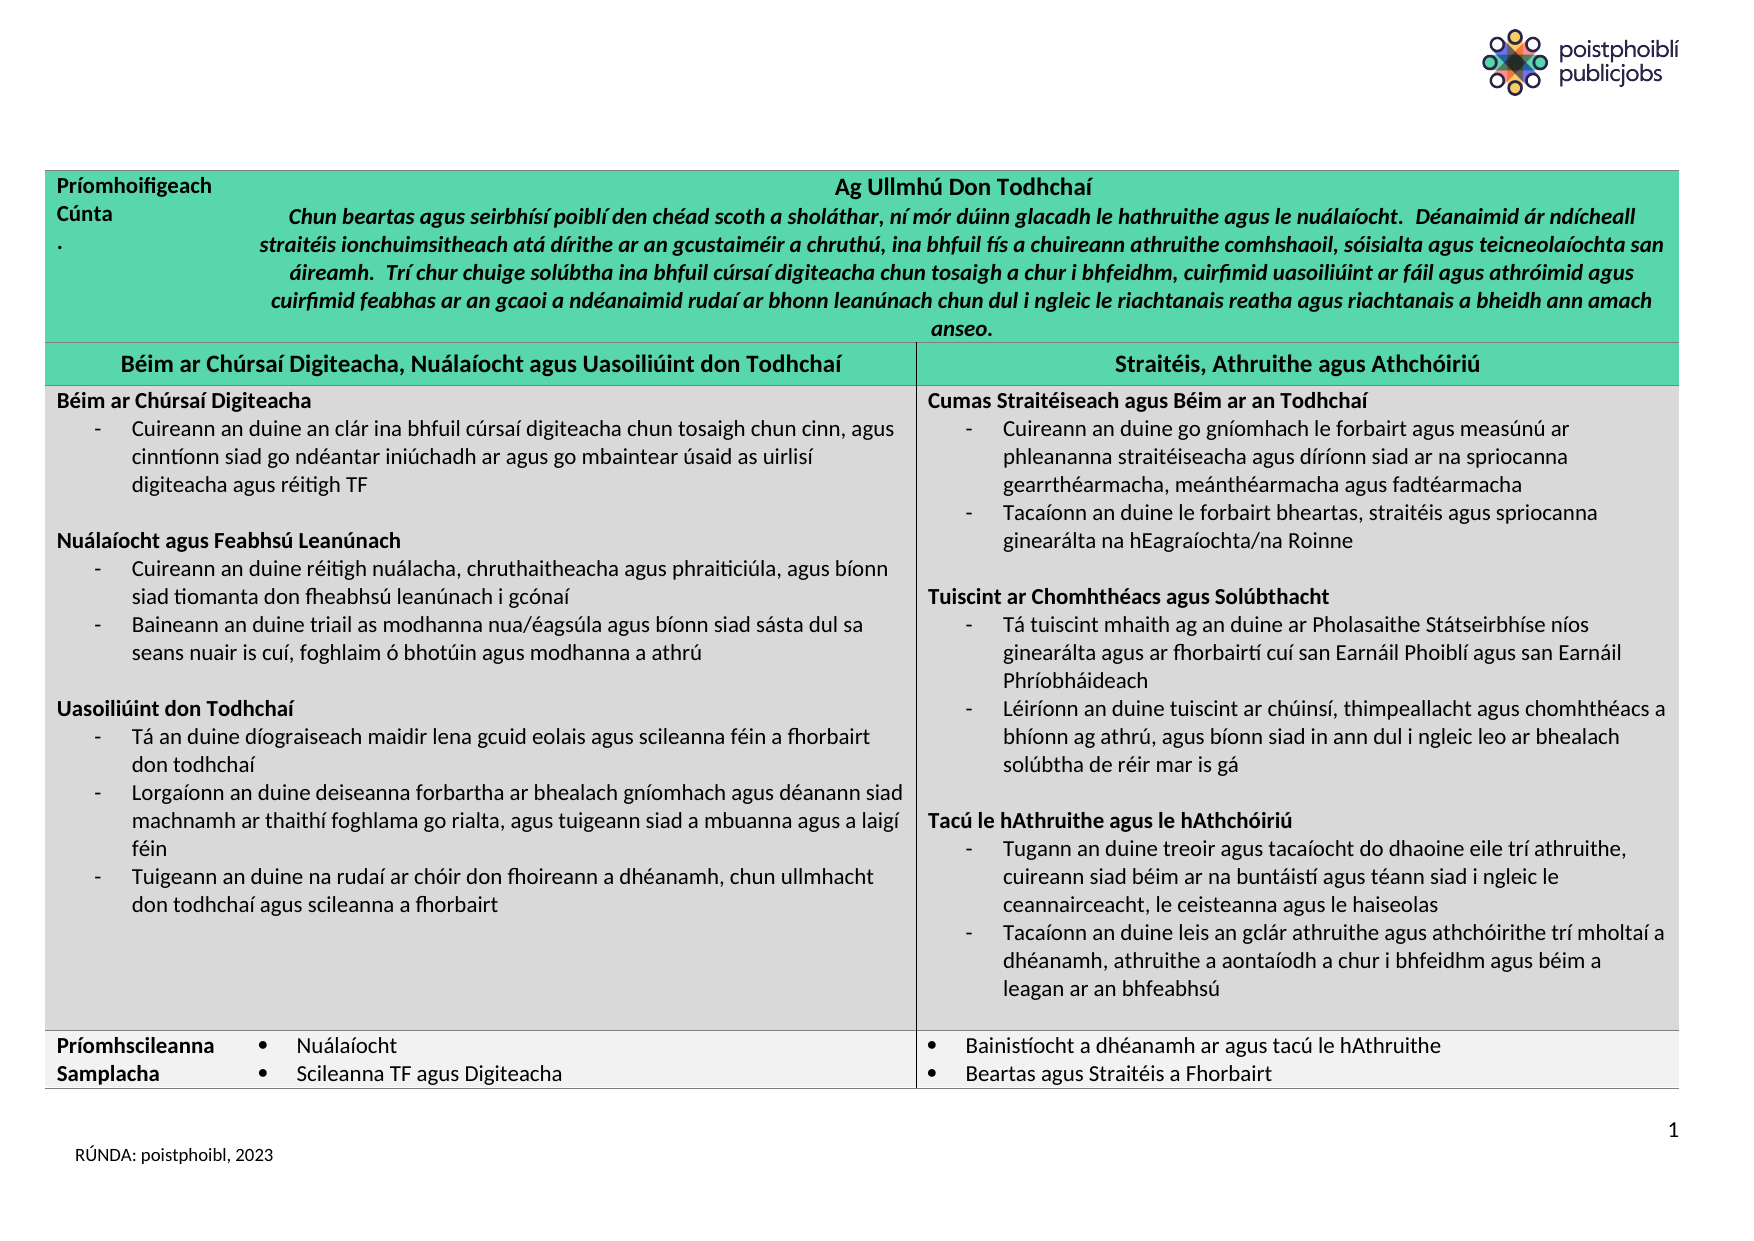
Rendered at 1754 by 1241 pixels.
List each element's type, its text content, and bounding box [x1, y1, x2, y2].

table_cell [45, 1031, 248, 1087]
table_header Ag Ullmhú Don Todhchaí Chun beartas agus seirbhísí poiblí den chéad scoth a sholáthar, ní mór dúinn glacadh le hathruithe agus le nuálaíocht. Déanaimid ár ndícheall straitéis ionchuimsitheach atá dírithe ar an gcustaiméir a chruthú, ina bhfuil fís a chuireann athruithe comhshaoil, sóisialta agus teicneolaíochta san áireamh. Trí chur chuige solúbtha ina bhfuil cúrsaí digiteacha chun tosaigh a chur i bhfeidhm, cuirfimid uasoiliúint ar fáil agus athróimid agus cuirfimid feabhas ar an gcaoi a ndéanaimid rudaí ar bhonn leanúnach chun dul i ngleic le riachtanais reatha agus riachtanais a bheidh ann amach anseo. [248, 171, 1679, 342]
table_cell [917, 1031, 1679, 1087]
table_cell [248, 1031, 916, 1087]
picture [1482, 29, 1679, 96]
table_header Príomhoifigeach Cúnta . [45, 171, 248, 342]
table_cell Béim ar Chúrsaí Digiteacha Cuireann an duine an clár ina bhfuil cúrsaí digiteacha chun tosaigh chun cinn, agus cinntíonn siad go ndéantar iniúchadh ar agus go mbaintear úsaid as uirlisí digiteacha agus réitigh TF Nuálaíocht agus Feabhsú Leanúnach Cuireann an duine réitigh nuálacha, chruthaitheacha agus phraiticiúla, agus bíonn siad tiomanta don fheabhsú leanúnach i gcónaí Baineann an duine triail as modhanna nua/éagsúla agus bíonn siad sásta dul sa seans nuair is cuí, foghlaim ó bhotúin agus modhanna a athrú Uasoiliúint don Todhchaí Tá an duine díograiseach maidir lena gcuid eolais agus scileanna féin a fhorbairt don todhchaí Lorgaíonn an duine deiseanna forbartha ar bhealach gníomhach agus déanann siad machnamh ar thaithí foghlama go rialta, agus tuigeann siad a mbuanna agus a laigí féin Tuigeann an duine na rudaí ar chóir don fhoireann a dhéanamh, chun ullmhacht don todhchaí agus scileanna a fhorbairt [45, 386, 916, 1030]
table_cell Béim ar Chúrsaí Digiteacha, Nuálaíocht agus Uasoiliúint don Todhchaí [45, 343, 916, 385]
table_cell Straitéis, Athruithe agus Athchóiriú [917, 343, 1679, 385]
table_cell Cumas Straitéiseach agus Béim ar an Todhchaí Cuireann an duine go gníomhach le forbairt agus measúnú ar phleananna straitéiseacha agus díríonn siad ar na spriocanna gearrthéarmacha, meánthéarmacha agus fadtéarmacha Tacaíonn an duine le forbairt bheartas, straitéis agus spriocanna ginearálta na hEagraíochta/na Roinne Tuiscint ar Chomhthéacs agus Solúbthacht Tá tuiscint mhaith ag an duine ar Pholasaithe Státseirbhíse níos ginearálta agus ar fhorbairtí cuí san Earnáil Phoiblí agus san Earnáil Phríobháideach Léiríonn an duine tuiscint ar chúinsí, thimpeallacht agus chomhthéacs a bhíonn ag athrú, agus bíonn siad in ann dul i ngleic leo ar bhealach solúbtha de réir mar is gá Tacú le hAthruithe agus le hAthchóiriú Tugann an duine treoir agus tacaíocht do dhaoine eile trí athruithe, cuireann siad béim ar na buntáistí agus téann siad i ngleic le ceannairceacht, le ceisteanna agus le haiseolas Tacaíonn an duine leis an gclár athruithe agus athchóirithe trí mholtaí a dhéanamh, athruithe a aontaíodh a chur i bhfeidhm agus béim a leagan ar an bhfeabhsú [917, 386, 1679, 1030]
